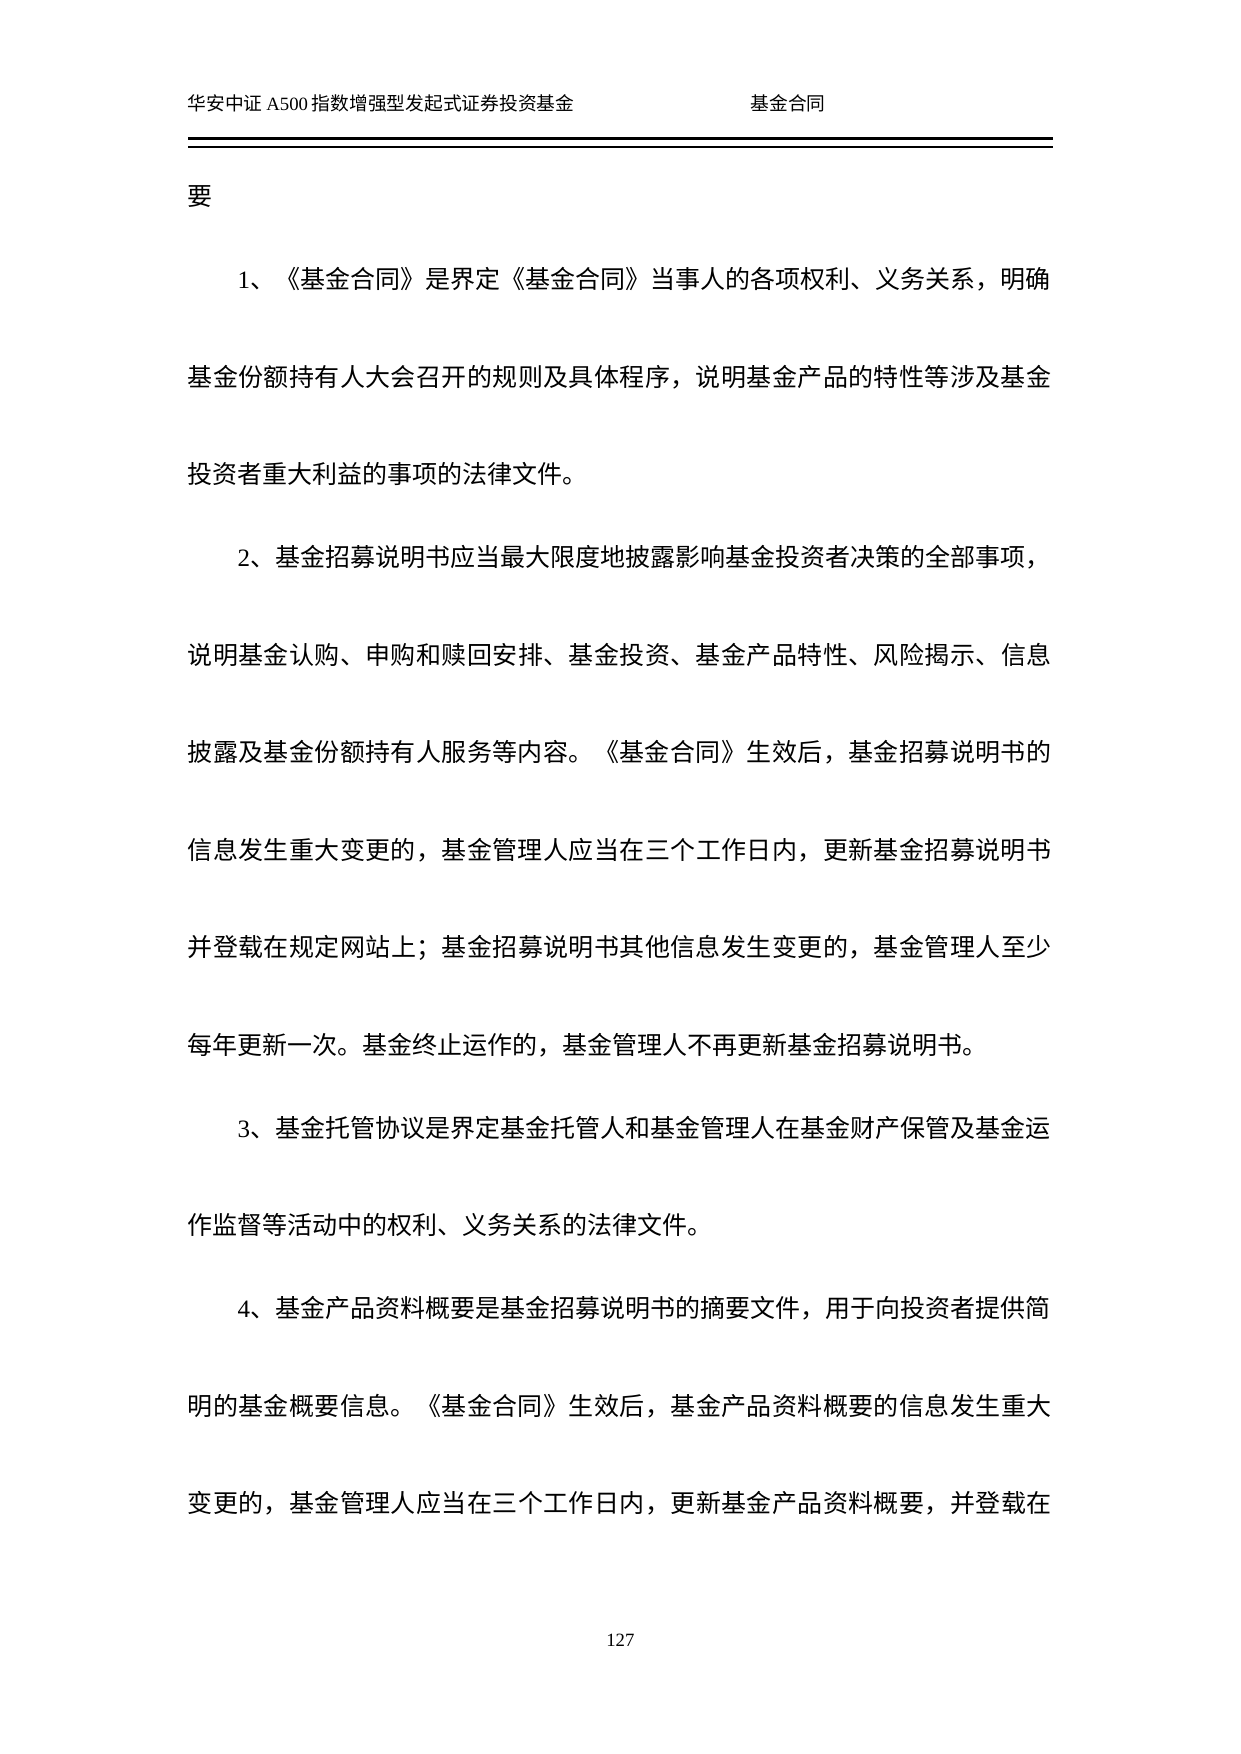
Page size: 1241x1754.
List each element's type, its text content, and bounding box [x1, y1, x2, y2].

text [187, 162, 1053, 227]
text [187, 1274, 1053, 1534]
text 1、《基金合同》是界定《基金合同》当事人的各项权利、义务关系，明确基金份额持有人大会召开的规则及具体程序，说明基金产品的特性等涉及基金投资者重大利益的事项的法律文件。 [187, 245, 1053, 505]
text 2、基金招募说明书应当最大限度地披露影响基金投资者决策的全部事项，说明基金认购、申购和赎回安排、基金投资、基金产品特性、风险揭示、信息披露及基金份额持有人服务等内容。《基金合同》生效后，基金招募说明书的信息发生重大变更的，基金管理人应当在三个工作日内，更新基金招募说明书并登载在规定网站上；基金招募说明书其他信息发生变更的，基金管理人至少每年更新一次。基金终止运作的，基金管理人不再更新基金招募说明书。 [187, 523, 1053, 1076]
text 3、基金托管协议是界定基金托管人和基金管理人在基金财产保管及基金运作监督等活动中的权利、义务关系的法律文件。 [187, 1094, 1053, 1256]
